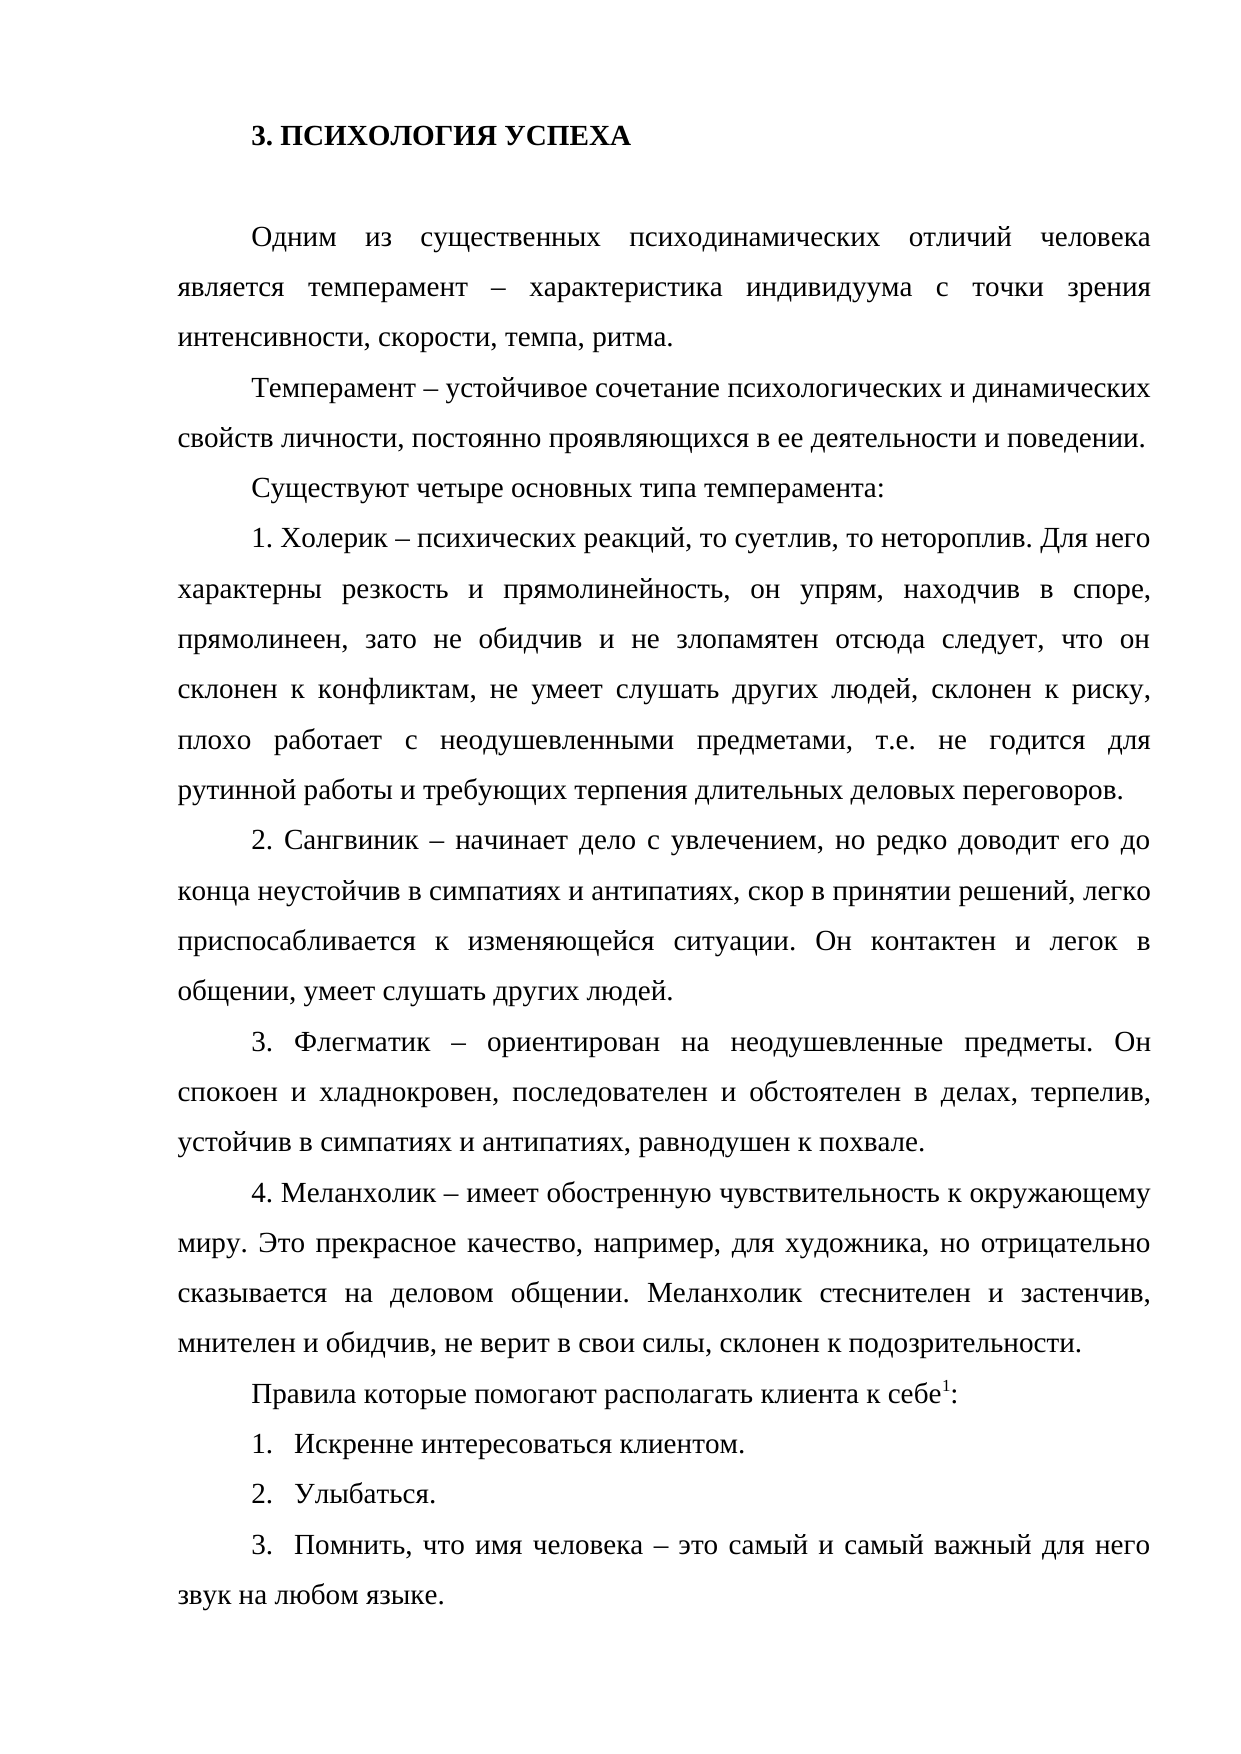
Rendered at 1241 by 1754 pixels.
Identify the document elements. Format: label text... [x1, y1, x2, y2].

text 1. Холерик – психических реакций, то суетлив, то нетороплив. Для него характерны резкость и прямолинейность, он упрям, находчив в споре, прямолинеен, зато не обидчив и не злопамятен отсюда следует, что он склонен к конфликтам, не умеет слушать других людей, склонен к риску, плохо работает с неодушевленными предметами, т.е. не годится для рутинной работы и требующих терпения длительных деловых переговоров. [177, 521, 1152, 806]
list Искренне интересоваться клиентом. [177, 1426, 1152, 1460]
text 3. Флегматик – ориентирован на неодушевленные предметы. Он спокоен и хладнокровен, последователен и обстоятелен в делах, терпелив, устойчив в симпатиях и антипатиях, равнодушен к похвале. [177, 1024, 1152, 1158]
list Улыбаться. [177, 1477, 1152, 1510]
text 2. Сангвиник – начинает дело с увлечением, но редко доводит его до конца неустойчив в симпатиях и антипатиях, скор в принятии решений, легко приспосабливается к изменяющейся ситуации. Он контактен и легок в общении, умеет слушать других людей. [177, 822, 1152, 1007]
text Одним из существенных психодинамических отличий человека является темперамент – характеристика индивидуума с точки зрения интенсивности, скорости, темпа, ритма. [177, 219, 1152, 353]
text Правила которые помогают располагать клиента к себе1: [177, 1376, 1152, 1409]
text Темперамент – устойчивое сочетание психологических и динамических свойств личности, постоянно проявляющихся в ее деятельности и поведении. [177, 370, 1152, 453]
list Помнить, что имя человека – это самый и самый важный для него звук на любом языке. [177, 1527, 1152, 1611]
text 3. ПСИХОЛОГИЯ УСПЕХА [177, 118, 1152, 152]
text Существуют четыре основных типа темперамента: [177, 470, 1152, 504]
text 4. Меланхолик – имеет обостренную чувствительность к окружающему миру. Это прекрасное качество, например, для художника, но отрицательно сказывается на деловом общении. Меланхолик стеснителен и застенчив, мнителен и обидчив, не верит в свои силы, склонен к подозрительности. [177, 1175, 1152, 1359]
